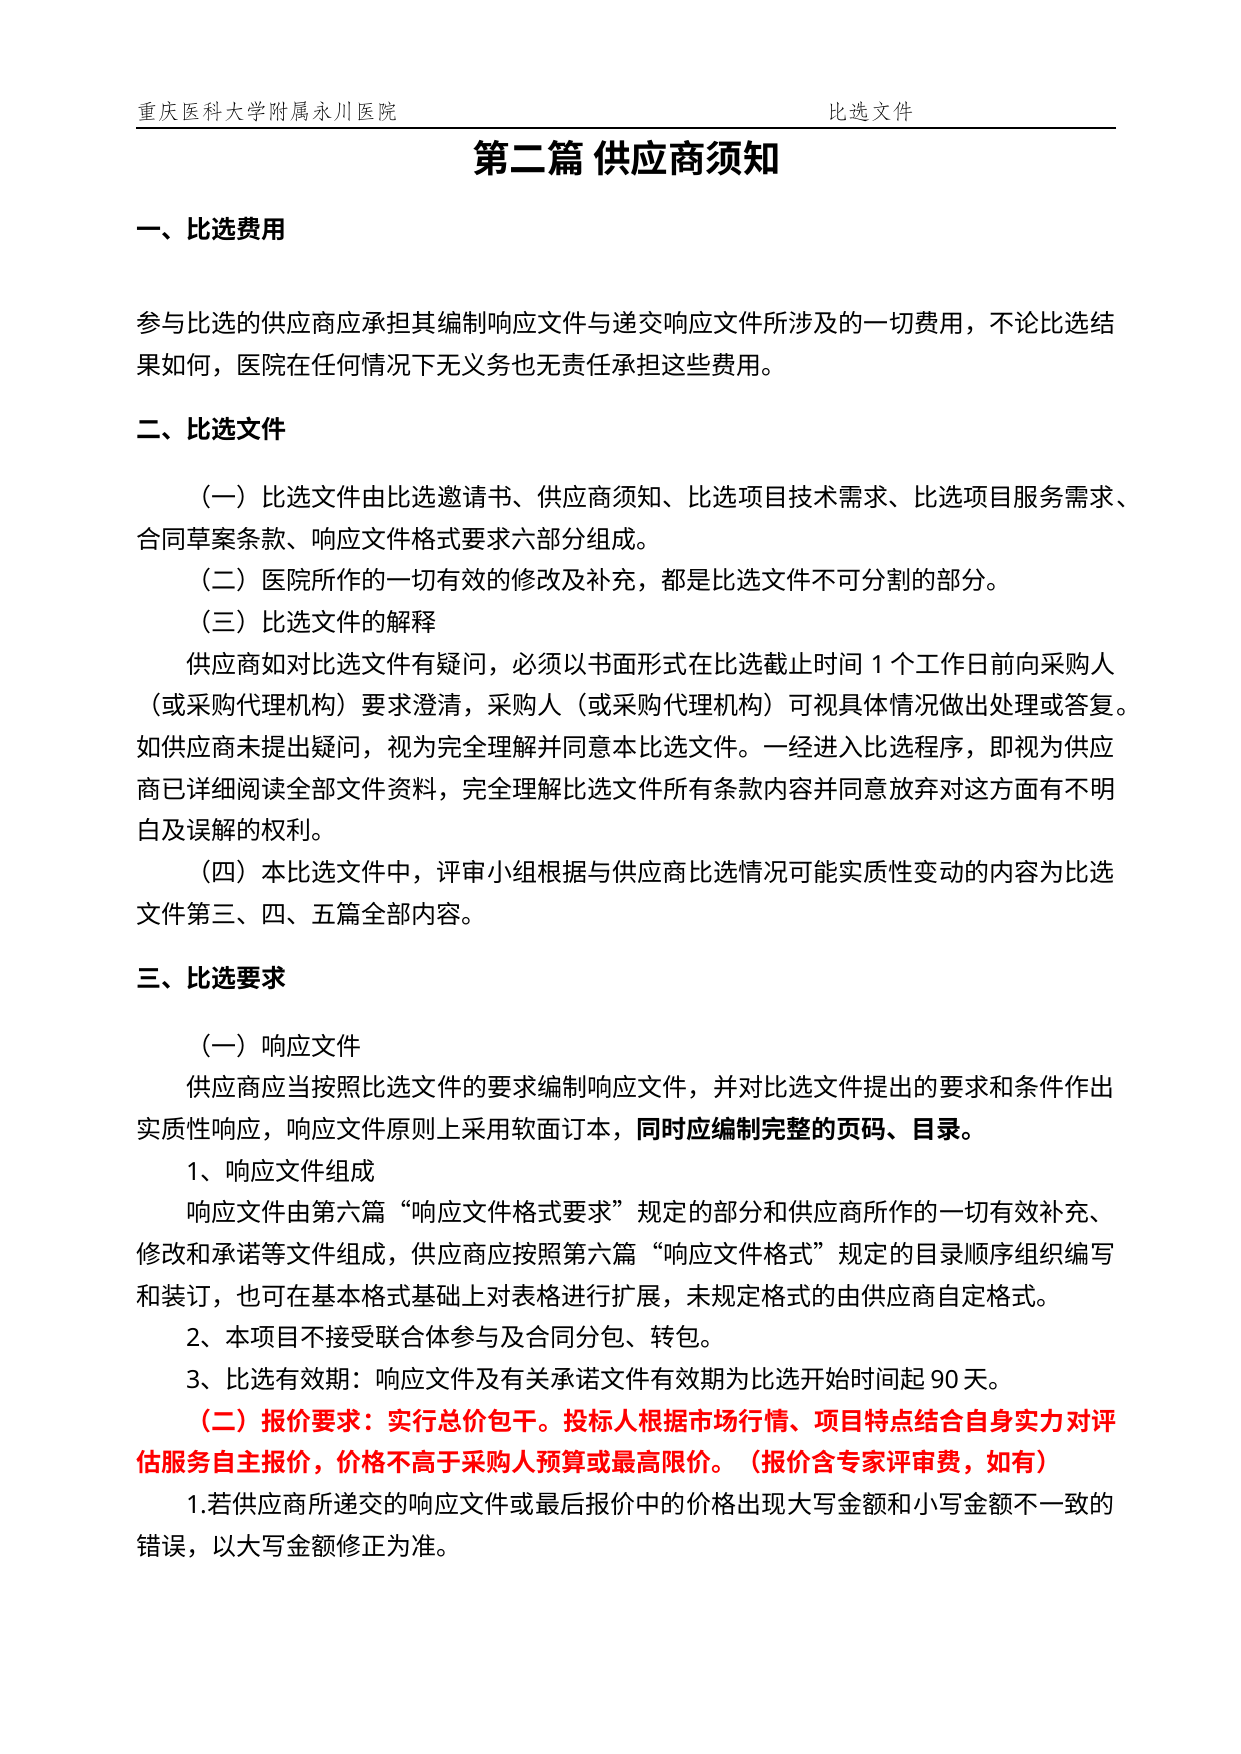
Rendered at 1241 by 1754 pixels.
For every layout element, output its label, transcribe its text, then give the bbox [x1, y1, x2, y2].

text （二）医院所作的一切有效的修改及补充，都是比选文件不可分割的部分。 [136, 556, 1116, 598]
text 3、比选有效期：响应文件及有关承诺文件有效期为比选开始时间起90天。 [136, 1355, 1116, 1397]
text 供应商应当按照比选文件的要求编制响应文件，并对比选文件提出的要求和条件作出实质性响应，响应文件原则上采用软面订本，同时应编制完整的页码、目录。 [136, 1063, 1116, 1147]
subtitle 三、比选要求 [136, 958, 1116, 995]
text 1.若供应商所递交的响应文件或最后报价中的价格出现大写金额和小写金额不一致的错误，以大写金额修正为准。 [136, 1480, 1116, 1563]
text （三）比选文件的解释 [136, 598, 1116, 640]
text 1、响应文件组成 [136, 1147, 1116, 1188]
text 2、本项目不接受联合体参与及合同分包、转包。 [136, 1313, 1116, 1355]
text 供应商如对比选文件有疑问，必须以书面形式在比选截止时间1个工作日前向采购人（或采购代理机构）要求澄清，采购人（或采购代理机构）可视具体情况做出处理或答复。如供应商未提出疑问，视为完全理解并同意本比选文件。一经进入比选程序，即视为供应商已详细阅读全部文件资料，完全理解比选文件所有条款内容并同意放弃对这方面有不明白及误解的权利。 [136, 640, 1116, 848]
text （一）响应文件 [136, 1022, 1116, 1063]
text （四）本比选文件中，评审小组根据与供应商比选情况可能实质性变动的内容为比选文件第三、四、五篇全部内容。 [136, 848, 1116, 931]
text 响应文件由第六篇“响应文件格式要求”规定的部分和供应商所作的一切有效补充、修改和承诺等文件组成，供应商应按照第六篇“响应文件格式”规定的目录顺序组织编写和装订，也可在基本格式基础上对表格进行扩展，未规定格式的由供应商自定格式。 [136, 1188, 1116, 1313]
text （一）比选文件由比选邀请书、供应商须知、比选项目技术需求、比选项目服务需求、合同草案条款、响应文件格式要求六部分组成。 [136, 473, 1116, 556]
text （二）报价要求：实行总价包干。投标人根据市场行情、项目特点结合自身实力对评估服务自主报价，价格不高于采购人预算或最高限价。（报价含专家评审费，如有） [136, 1397, 1116, 1480]
subtitle 第二篇 供应商须知 [136, 129, 1116, 183]
subtitle 一、比选费用 [136, 210, 1116, 246]
text 参与比选的供应商应承担其编制响应文件与递交响应文件所涉及的一切费用，不论比选结果如何，医院在任何情况下无义务也无责任承担这些费用。 [136, 299, 1116, 383]
subtitle 二、比选文件 [136, 410, 1116, 446]
